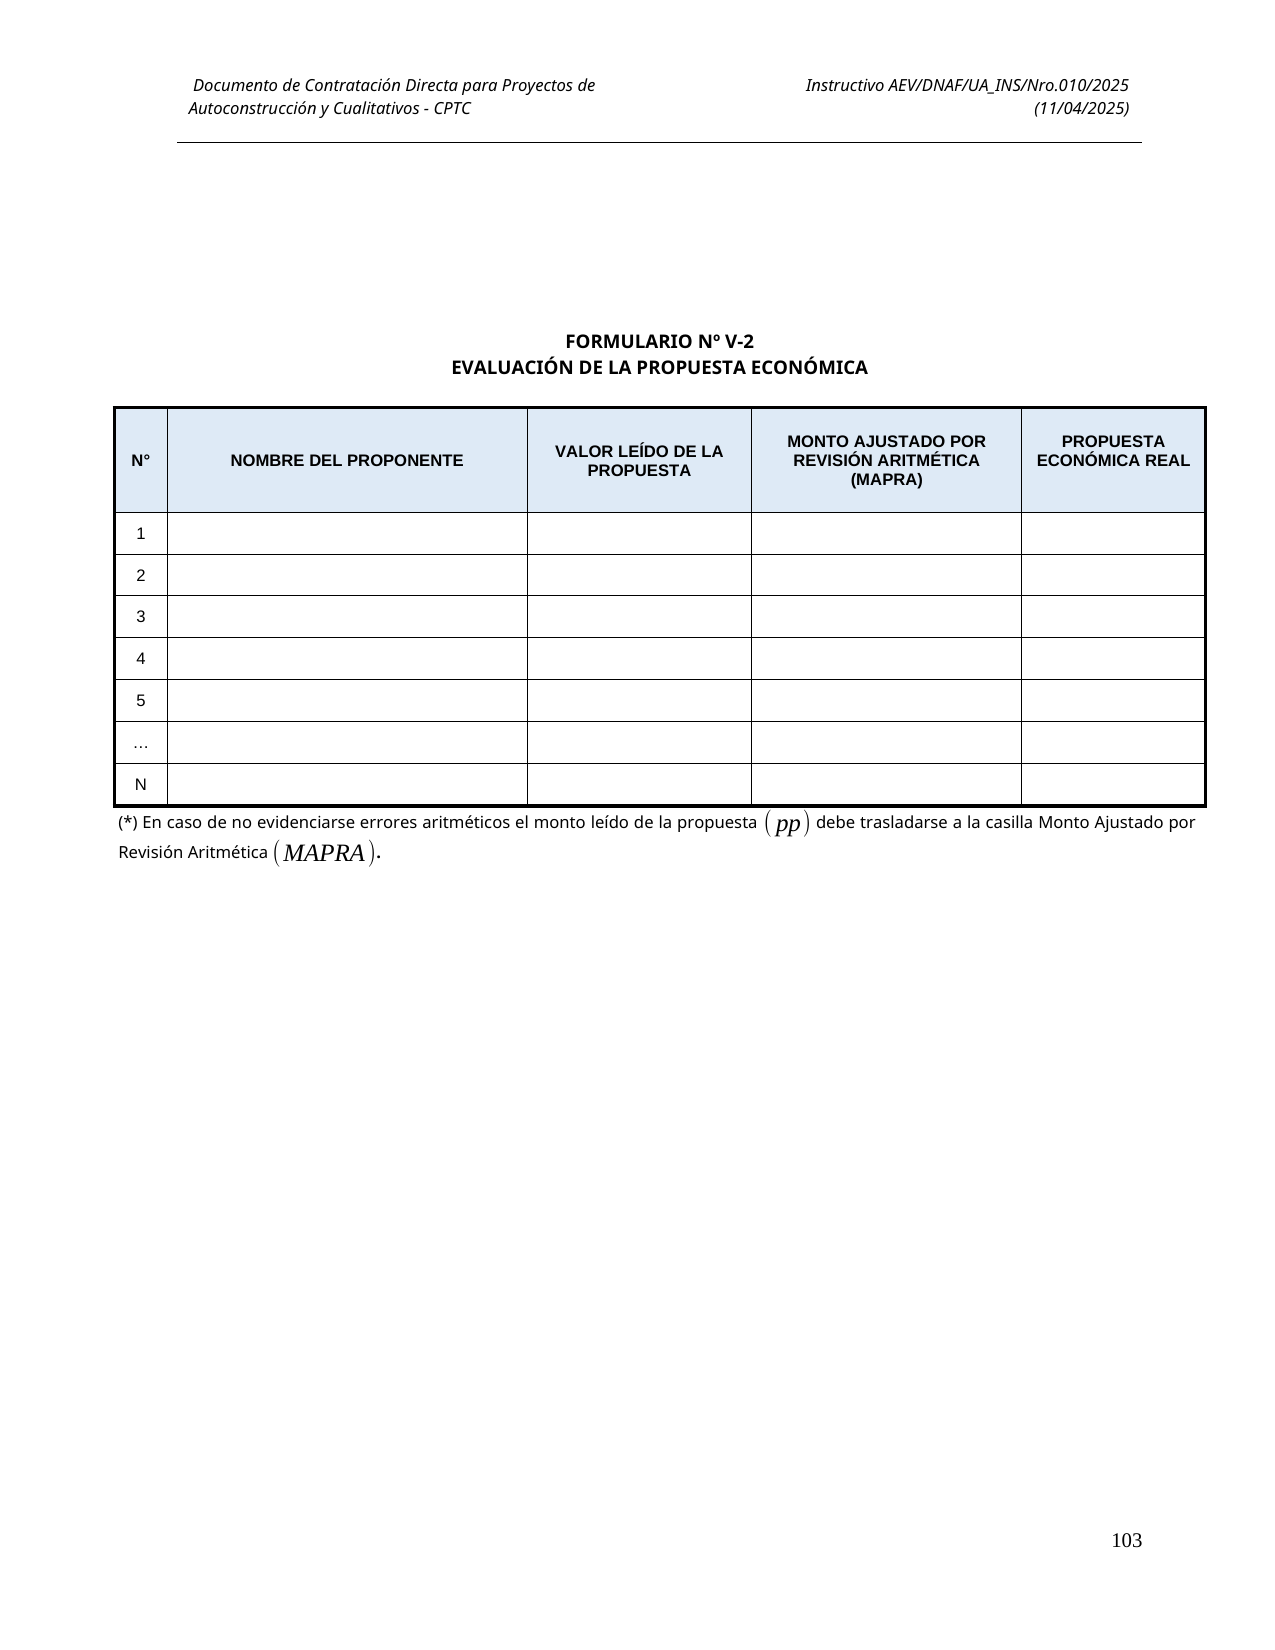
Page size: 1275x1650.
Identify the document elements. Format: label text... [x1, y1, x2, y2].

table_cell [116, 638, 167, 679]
text EVALUACIÓN DE LA PROPUESTA ECONÓMICA [177, 354, 1142, 380]
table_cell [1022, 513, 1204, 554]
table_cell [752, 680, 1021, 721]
text FORMULARIO Nº V-2 [177, 329, 1142, 354]
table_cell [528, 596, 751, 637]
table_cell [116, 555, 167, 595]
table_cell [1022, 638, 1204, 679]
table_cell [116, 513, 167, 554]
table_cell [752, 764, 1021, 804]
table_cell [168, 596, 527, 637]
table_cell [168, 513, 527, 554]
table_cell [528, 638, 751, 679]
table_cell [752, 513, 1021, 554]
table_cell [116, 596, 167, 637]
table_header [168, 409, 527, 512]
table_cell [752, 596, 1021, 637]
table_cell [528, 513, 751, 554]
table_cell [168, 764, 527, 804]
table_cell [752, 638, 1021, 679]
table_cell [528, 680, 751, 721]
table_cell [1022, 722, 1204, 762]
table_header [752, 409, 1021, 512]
text (*) En caso de no evidenciarse errores aritméticos el monto leído de la propuesta debe trasladarse a la casilla Monto Ajustado por Revisión Aritmética . [118, 808, 1196, 867]
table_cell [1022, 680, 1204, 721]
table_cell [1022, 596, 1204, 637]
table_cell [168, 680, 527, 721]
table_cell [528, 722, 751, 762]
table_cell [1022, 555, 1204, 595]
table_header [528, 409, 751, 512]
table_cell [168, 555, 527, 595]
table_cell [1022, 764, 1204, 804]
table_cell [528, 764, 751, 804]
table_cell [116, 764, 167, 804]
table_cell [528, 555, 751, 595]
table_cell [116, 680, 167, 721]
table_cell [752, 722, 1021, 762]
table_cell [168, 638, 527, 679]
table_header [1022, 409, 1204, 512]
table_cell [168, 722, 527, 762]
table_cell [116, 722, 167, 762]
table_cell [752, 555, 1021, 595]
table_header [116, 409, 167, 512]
